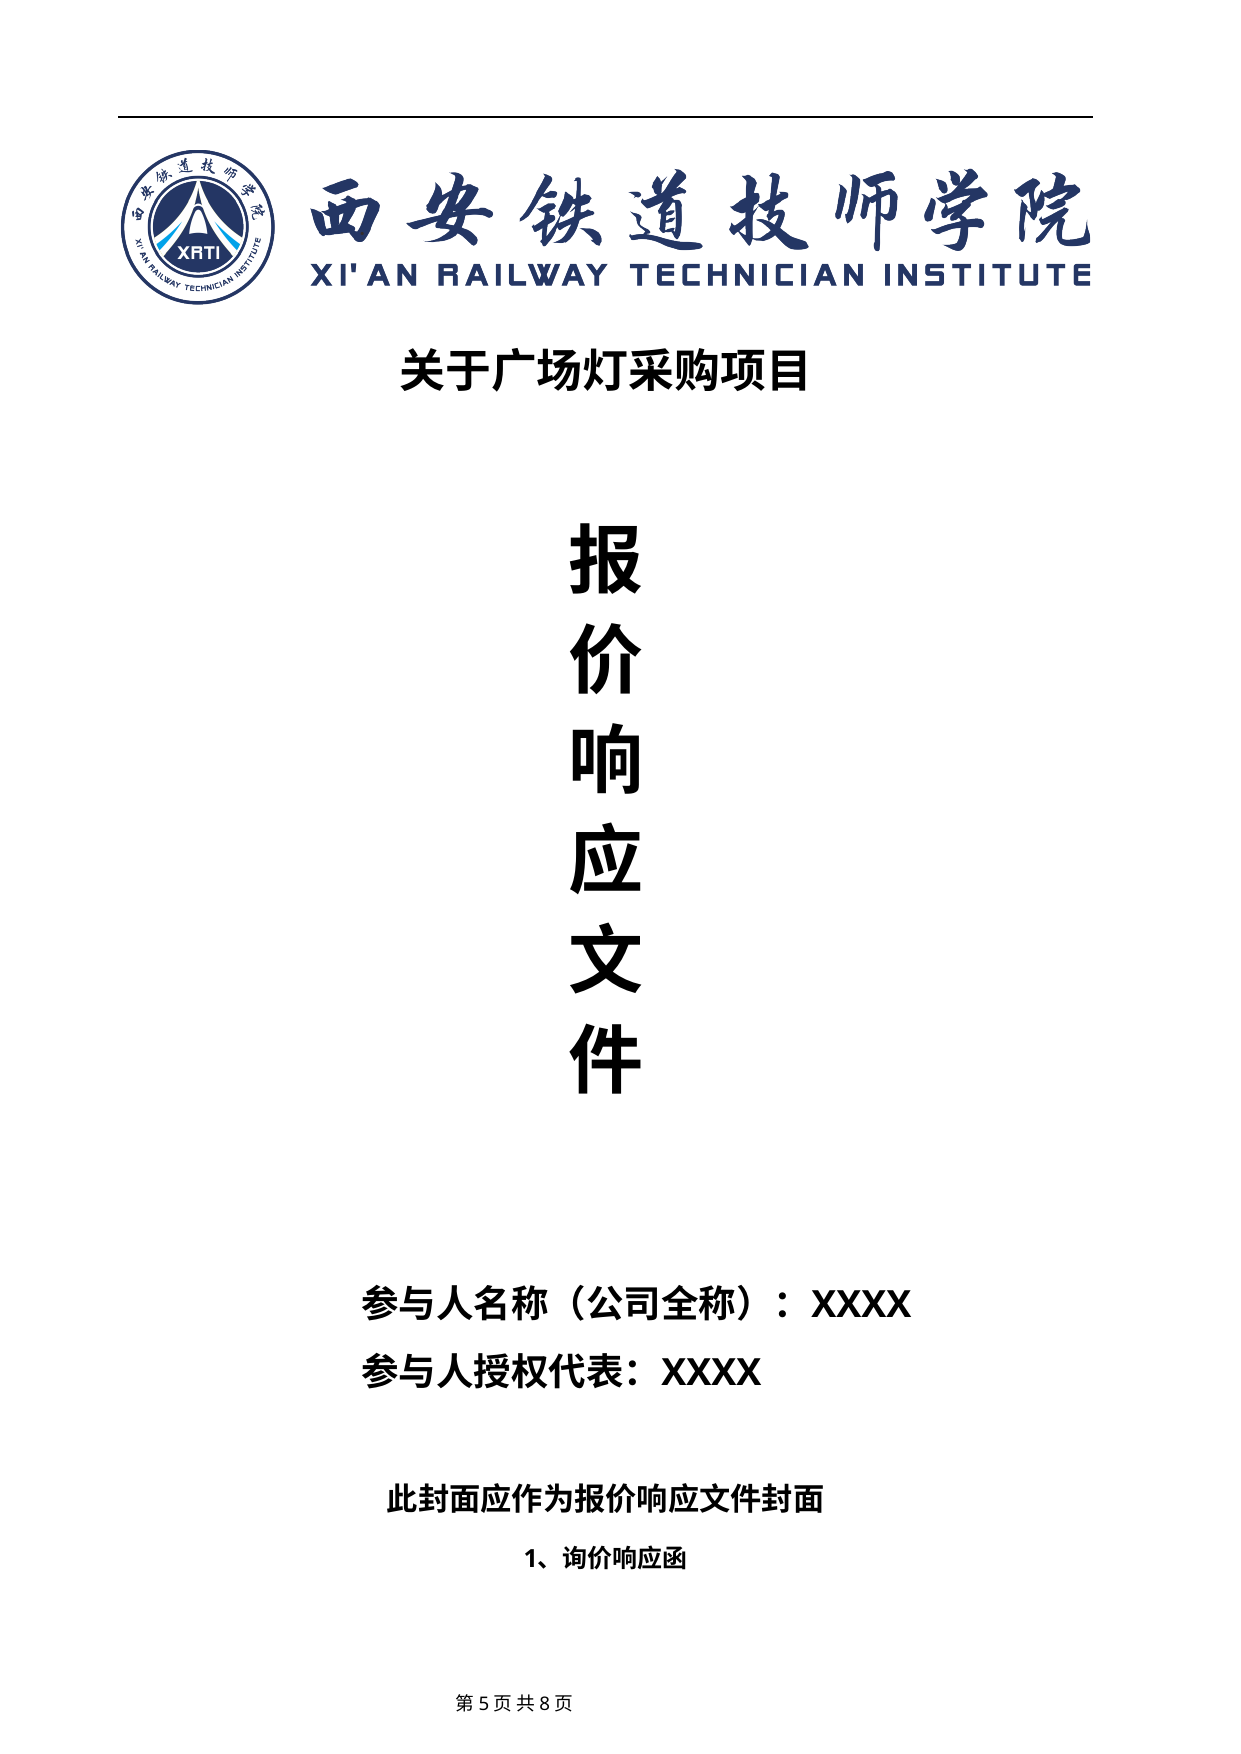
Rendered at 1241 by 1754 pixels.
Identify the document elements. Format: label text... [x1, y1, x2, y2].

text 报 [118, 521, 1093, 604]
text 参与人名称（公司全称）：XXXX [118, 1275, 1093, 1327]
text 1、询价响应函 [118, 1538, 1093, 1574]
text 响 [118, 721, 1093, 804]
text 参与人授权代表：XXXX [118, 1344, 1093, 1396]
text 价 [118, 621, 1093, 704]
text 件 [118, 1021, 1093, 1104]
picture [120, 150, 1091, 305]
text 应 [118, 821, 1093, 904]
text 此封面应作为报价响应文件封面 [118, 1474, 1093, 1519]
text 关于广场灯采购项目 [118, 321, 1093, 404]
text 文 [118, 921, 1093, 1004]
